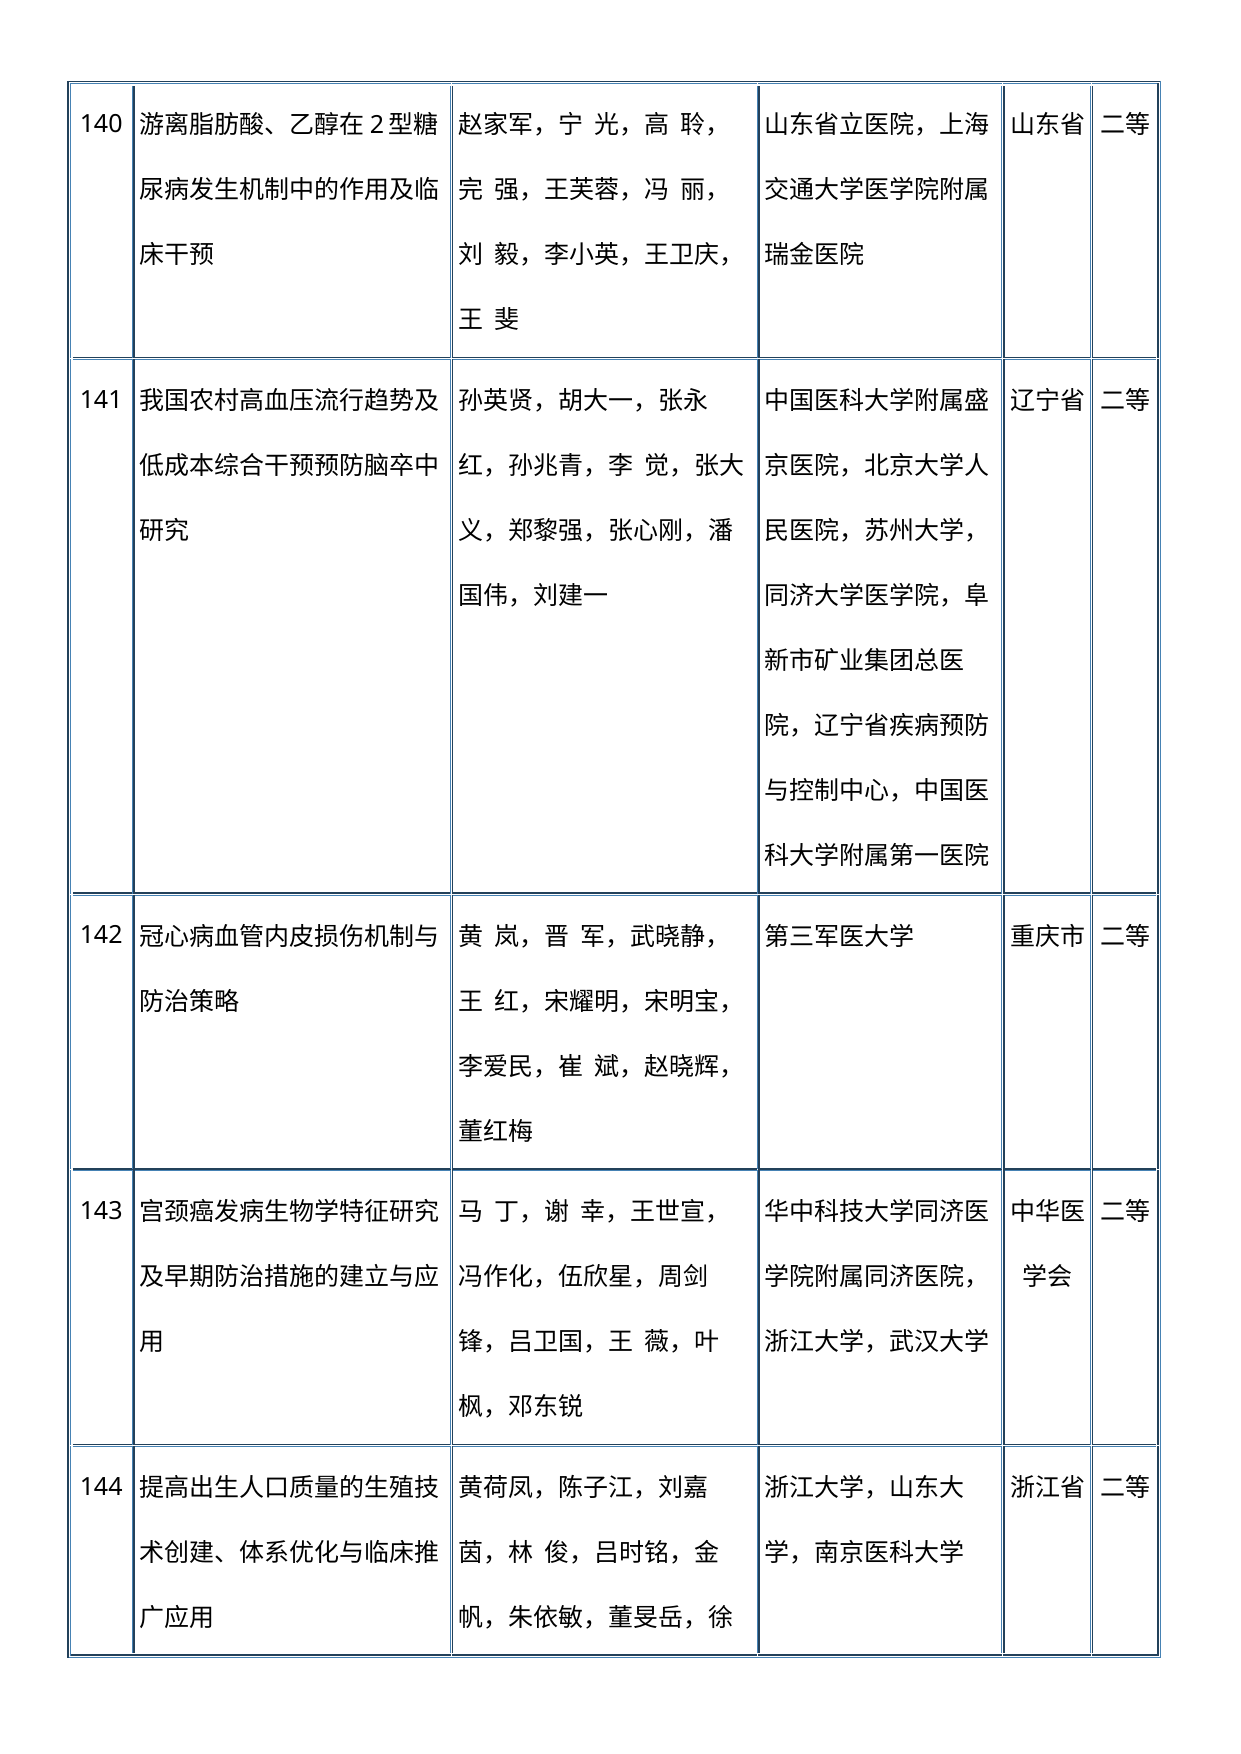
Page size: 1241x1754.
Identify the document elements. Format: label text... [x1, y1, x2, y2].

table_cell 143 [69, 1168, 132, 1444]
table_cell 二等 [1092, 1444, 1159, 1654]
table_cell 山东省立医院，上海交通大学医学院附属瑞金医院 [758, 82, 1003, 356]
table_cell 游离脂肪酸、乙醇在2型糖尿病发生机制中的作用及临床干预 [133, 84, 452, 356]
table_cell 第三军医大学 [760, 896, 1001, 1168]
table_cell 二等 [1093, 356, 1158, 892]
table_cell 中华医学会 [1005, 1171, 1090, 1444]
table_cell 我国农村高血压流行趋势及低成本综合干预预防脑卒中研究 [135, 360, 450, 892]
table_cell 142 [71, 892, 132, 1168]
table_cell 中国医科大学附属盛京医院，北京大学人民医院，苏州大学，同济大学医学院，阜新市矿业集团总医院，辽宁省疾病预防与控制中心，中国医科大学附属第一医院 [760, 360, 1001, 892]
table_cell 浙江省 [1003, 1447, 1092, 1654]
table_cell 赵家军，宁 光，高 聆，完 强，王芙蓉，冯 丽，刘 毅，李小英，王卫庆，王 斐 [452, 82, 758, 356]
table_cell 孙英贤，胡大一，张永红，孙兆青，李 觉，张大义，郑黎强，张心刚，潘国伟，刘建一 [453, 360, 757, 892]
table_cell 黄 岚，晋 军，武晓静，王 红，宋耀明，宋明宝，李爱民，崔 斌，赵晓辉，董红梅 [453, 896, 757, 1168]
table_cell 辽宁省 [1005, 360, 1090, 892]
table_cell 马 丁，谢 幸，王世宣，冯作化，伍欣星，周剑锋，吕卫国，王 薇，叶 枫，邓东锐 [453, 1171, 757, 1444]
table_cell 冠心病血管内皮损伤机制与防治策略 [135, 896, 450, 1168]
table_cell 山东省 [1003, 84, 1092, 356]
table_cell 二等 [1093, 892, 1158, 1168]
table_cell 重庆市 [1005, 896, 1090, 1168]
table_cell 144 [69, 1444, 133, 1654]
table_cell 141 [71, 356, 132, 892]
table_cell 华中科技大学同济医学院附属同济医院，浙江大学，武汉大学 [760, 1171, 1001, 1444]
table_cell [452, 1447, 758, 1654]
table_cell 140 [71, 84, 133, 356]
table_cell 宫颈癌发病生物学特征研究及早期防治措施的建立与应用 [135, 1171, 450, 1444]
table_cell 二等 [1092, 84, 1157, 356]
table_cell 浙江大学，山东大学，南京医科大学 [758, 1444, 1003, 1654]
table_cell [133, 1447, 452, 1654]
table_cell 二等 [1093, 1168, 1159, 1444]
